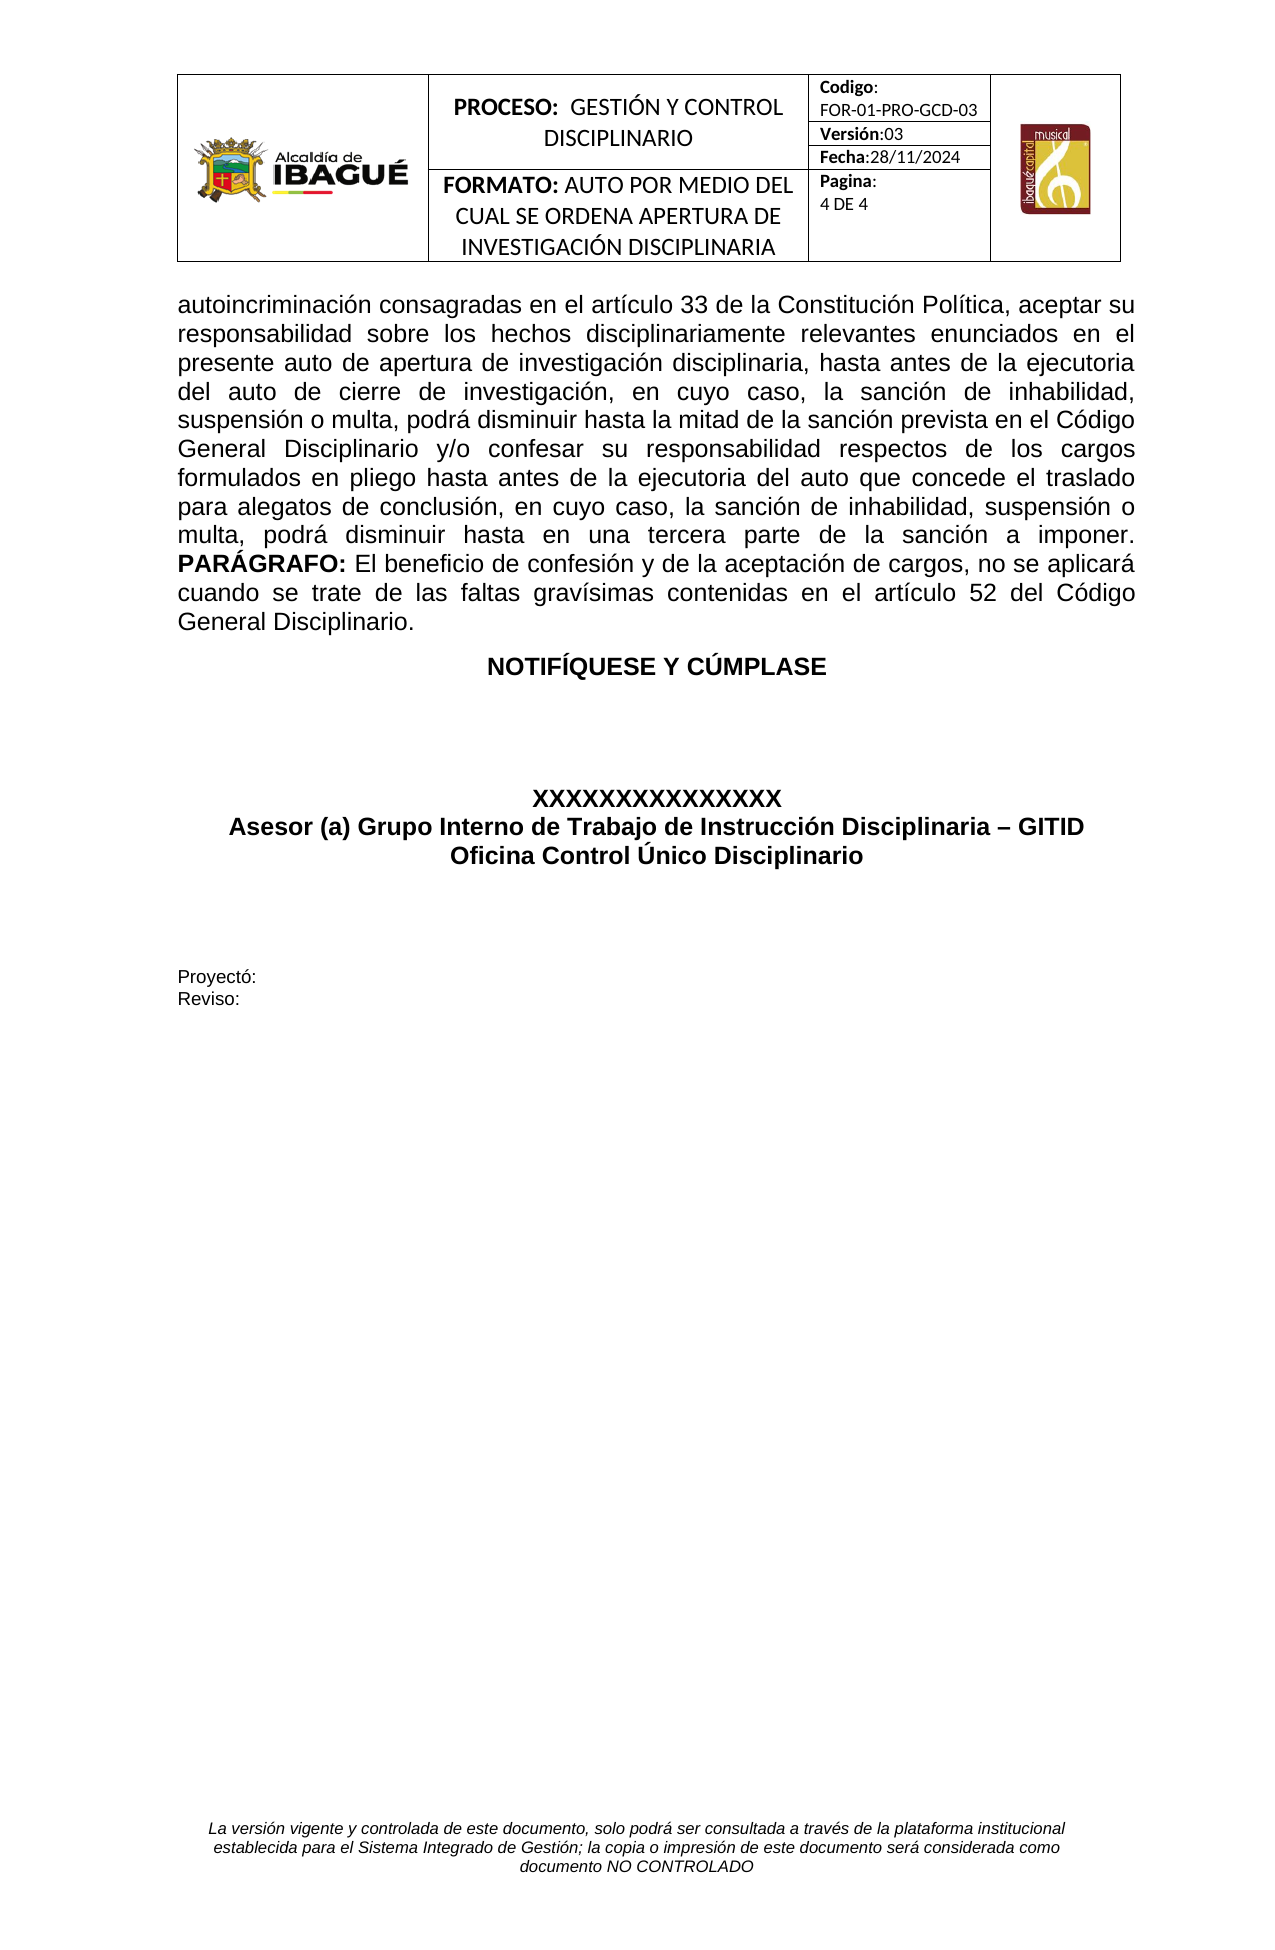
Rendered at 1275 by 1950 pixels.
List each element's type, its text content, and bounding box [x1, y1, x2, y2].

picture [1020, 121, 1091, 215]
text Oficina Control Único Disciplinario [177, 841, 1137, 870]
text Reviso: [177, 987, 1137, 1009]
text Asesor (a) Grupo Interno de Trabajo de Instrucción Disciplinaria – GITID [177, 812, 1137, 841]
picture [190, 128, 415, 208]
text Proyectó: [177, 966, 1137, 987]
text XXXXXXXXXXXXXXX [177, 784, 1137, 812]
text NOTIFÍQUESE Y CÚMPLASE [177, 652, 1137, 681]
